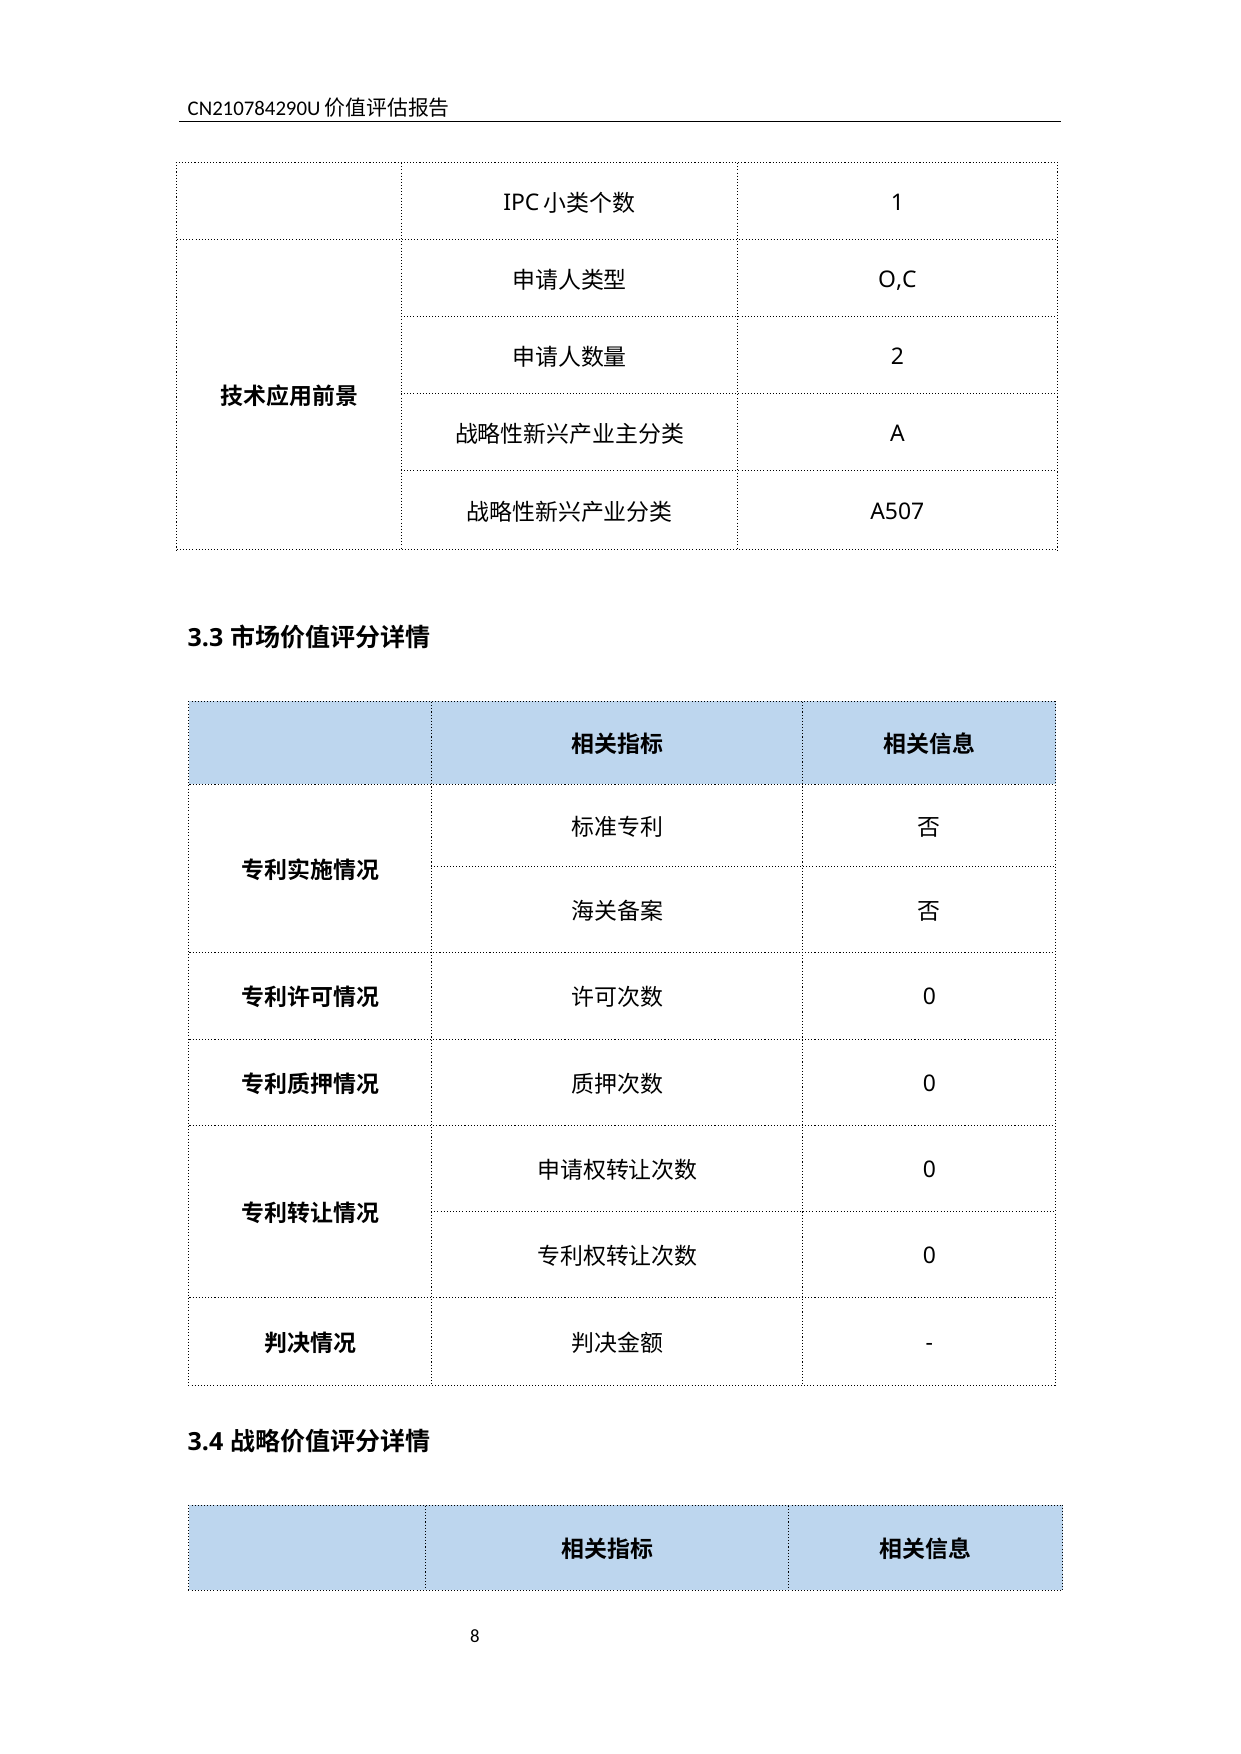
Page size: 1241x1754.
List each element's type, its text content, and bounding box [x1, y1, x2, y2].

table_cell 否 [803, 866, 1056, 952]
table_cell 2 [737, 316, 1057, 393]
table_cell 技术应用前景 [176, 239, 401, 549]
table_cell 专利权转让次数 [432, 1211, 803, 1297]
table_header 相关信息 [803, 701, 1056, 784]
table_cell 判决情况 [189, 1297, 432, 1385]
table_cell A [737, 393, 1057, 470]
table_header [189, 1505, 426, 1590]
table_cell - [803, 1297, 1056, 1385]
table_cell 申请权转让次数 [432, 1125, 803, 1211]
table_cell 质押次数 [432, 1039, 803, 1125]
table_cell 0 [803, 1039, 1056, 1125]
table_cell 0 [803, 952, 1056, 1038]
table_header [189, 701, 432, 784]
table_header 相关指标 [426, 1505, 788, 1590]
table_cell 0 [803, 1125, 1056, 1211]
table_cell 战略性新兴产业主分类 [401, 393, 737, 470]
table_cell 否 [803, 784, 1056, 866]
table_cell 专利实施情况 [189, 784, 432, 952]
table_cell A507 [737, 470, 1057, 549]
table_cell 战略性新兴产业分类 [401, 470, 737, 549]
table_cell 1 [737, 162, 1057, 239]
table_header 相关指标 [432, 701, 803, 784]
table_cell 标准专利 [432, 784, 803, 866]
table_cell 许可次数 [432, 952, 803, 1038]
table_cell IPC小类个数 [401, 162, 737, 239]
subtitle 战略价值评分详情 [187, 1407, 1053, 1472]
table_cell 申请人类型 [401, 239, 737, 316]
table_cell 0 [803, 1211, 1056, 1297]
table_cell 专利质押情况 [189, 1039, 432, 1125]
table_cell 申请人数量 [401, 316, 737, 393]
subtitle 市场价值评分详情 [187, 603, 1053, 668]
table_cell 海关备案 [432, 866, 803, 952]
table_cell 判决金额 [432, 1297, 803, 1385]
table_cell 专利转让情况 [189, 1125, 432, 1297]
table_cell 专利许可情况 [189, 952, 432, 1038]
table_header 相关信息 [788, 1505, 1063, 1590]
table_cell O,C [737, 239, 1057, 316]
